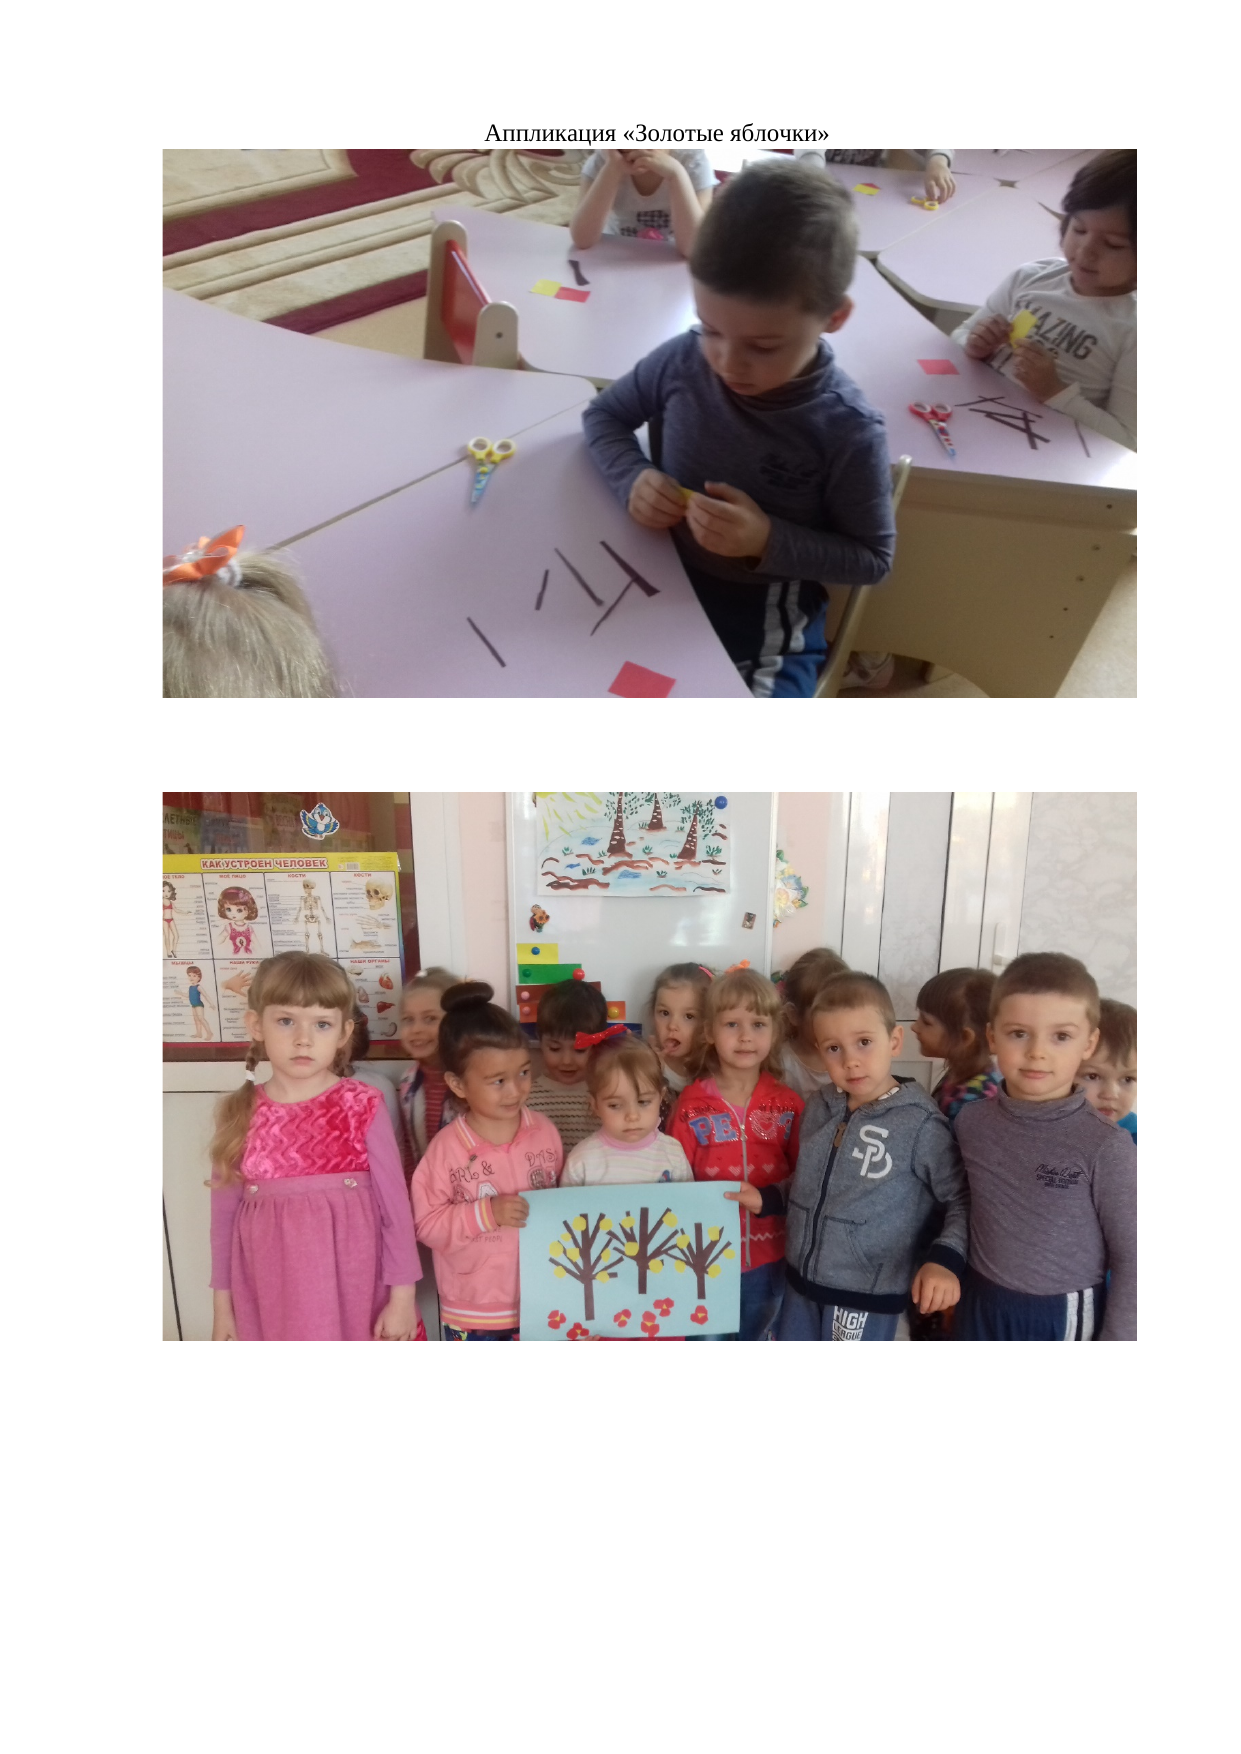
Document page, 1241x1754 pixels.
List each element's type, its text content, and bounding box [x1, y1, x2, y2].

picture [162, 149, 1137, 698]
list Аппликация «Золотые яблочки» [162, 118, 1152, 147]
picture [162, 792, 1137, 1341]
